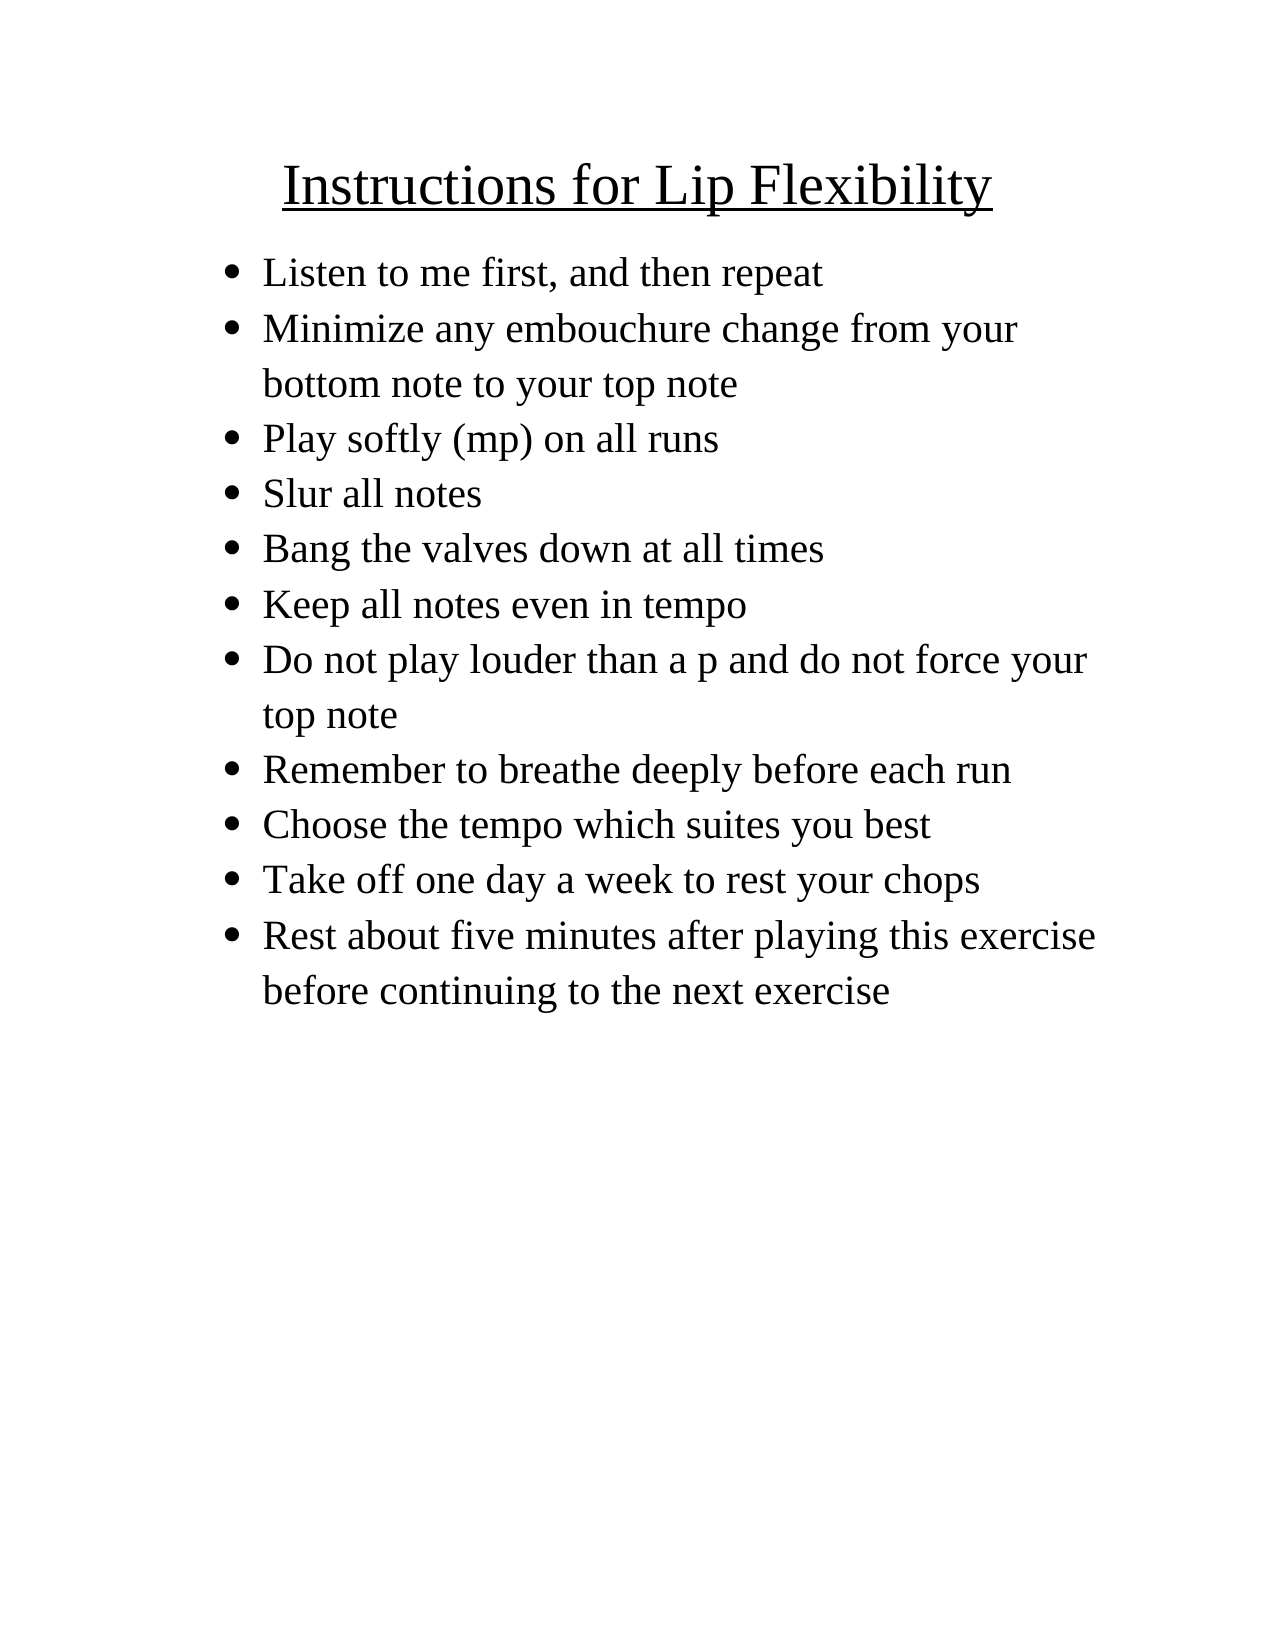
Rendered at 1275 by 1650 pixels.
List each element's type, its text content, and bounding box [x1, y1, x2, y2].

list Minimize any embouchure change from your bottom note to your top note [225, 303, 1125, 406]
list Choose the tempo which suites you best [225, 800, 1125, 848]
text Instructions for Lip Flexibility [150, 150, 1125, 217]
list Keep all notes even in tempo [225, 579, 1125, 627]
list Remember to breathe deeply before each run [225, 744, 1125, 793]
list Rest about five minutes after playing this exercise before continuing to the next exercise [225, 910, 1125, 1013]
list Take off one day a week to rest your chops [225, 855, 1125, 903]
list Bang the valves down at all times [225, 524, 1125, 572]
list Slur all notes [225, 469, 1125, 517]
list Do not play louder than a p and do not force your top note [225, 634, 1125, 737]
list Listen to me first, and then repeat [225, 248, 1125, 296]
list Play softly (mp) on all runs [225, 413, 1125, 461]
